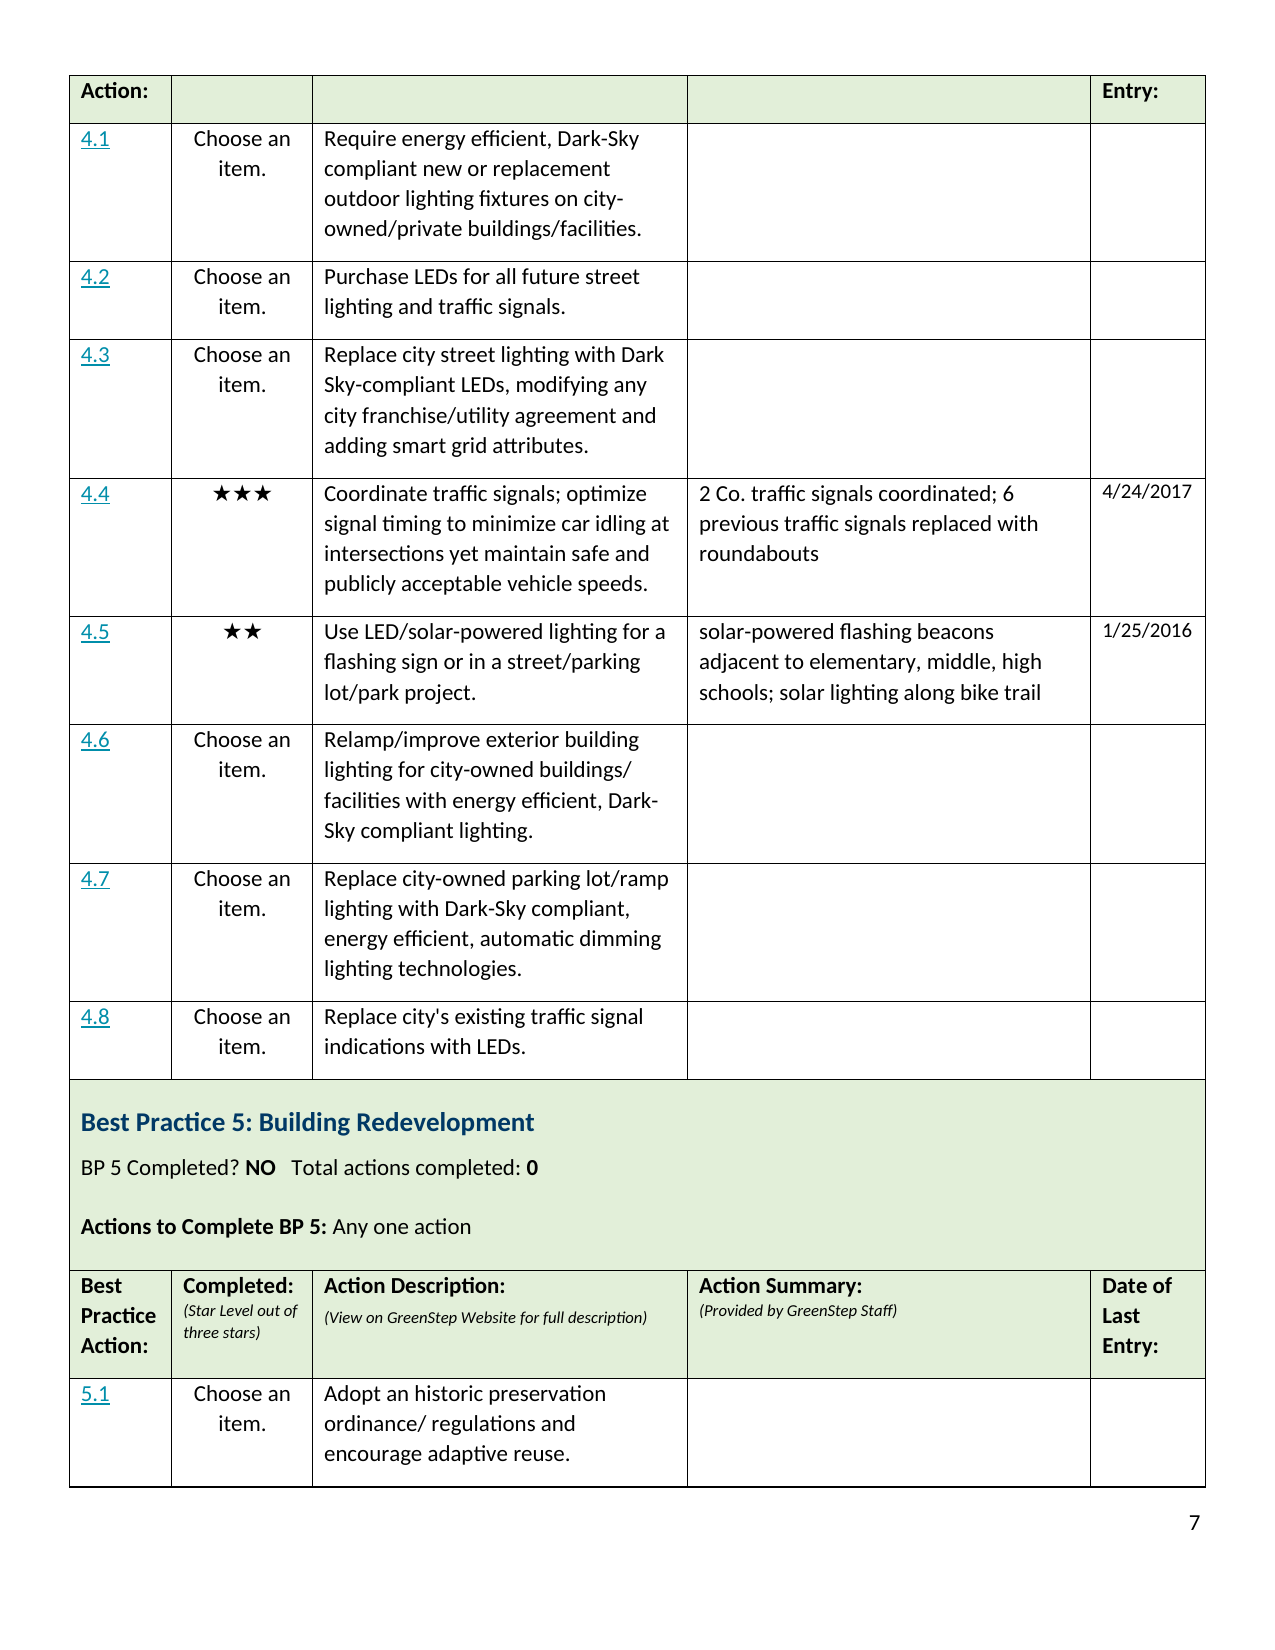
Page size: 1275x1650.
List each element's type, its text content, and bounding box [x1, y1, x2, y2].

table_cell Action Summary: (Provided by GreenStep Staff) [688, 1271, 1090, 1378]
table_cell Relamp/improve exterior building lighting for city-owned buildings/ facilities with energy efficient, Dark-Sky compliant lighting. [313, 725, 687, 863]
table_cell Require energy efficient, Dark-Sky compliant new or replacement outdoor lighting fixtures on city-owned/private buildings/facilities. [313, 124, 687, 261]
table_cell [172, 1002, 312, 1079]
table_cell Date of Last Entry: [1091, 1271, 1205, 1378]
table_cell 2 Co. traffic signals coordinated; 6 previous traffic signals replaced with roundabouts [688, 479, 1090, 616]
table_cell Purchase LEDs for all future street lighting and traffic signals. [313, 262, 687, 339]
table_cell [313, 76, 687, 123]
table_cell [688, 1379, 1090, 1486]
table_cell [172, 479, 312, 616]
table_cell Use LED/solar-powered lighting for a flashing sign or in a street/parking lot/park project. [313, 617, 687, 724]
table_cell [172, 124, 312, 261]
table_cell [1091, 725, 1205, 863]
table_cell 4.2 [70, 262, 171, 339]
table_cell 1/25/2016 [1091, 617, 1205, 724]
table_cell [688, 76, 1090, 123]
table_cell Action Description: (View on GreenStep Website for full description) [313, 1271, 687, 1378]
table_cell [688, 725, 1090, 863]
table_cell 4.7 [70, 864, 171, 1001]
table_cell [1091, 124, 1205, 261]
table_cell Best Practice 5: Building Redevelopment BP 5 Completed? Total actions completed: Actions to Complete BP 5: Any one action [70, 1080, 1205, 1270]
table_cell [1091, 1379, 1205, 1486]
table_cell [688, 864, 1090, 1001]
table_cell 4/24/2017 [1091, 479, 1205, 616]
table_cell Completed: (Star Level out of three stars) [172, 1271, 312, 1378]
table_cell [172, 262, 312, 339]
table_cell Best Practice Action: [70, 1271, 171, 1378]
table_cell Replace city street lighting with Dark Sky-compliant LEDs, modifying any city franchise/utility agreement and adding smart grid attributes. [313, 340, 687, 478]
table_cell [688, 340, 1090, 478]
table_cell [688, 1002, 1090, 1079]
table_cell [1091, 262, 1205, 339]
table_cell Replace city-owned parking lot/ramp lighting with Dark-Sky compliant, energy efficient, automatic dimming lighting technologies. [313, 864, 687, 1001]
table_cell [172, 725, 312, 863]
table_cell [1091, 864, 1205, 1001]
table_cell Date of Last Entry: [1091, 76, 1205, 123]
table_cell 4.5 [70, 617, 171, 724]
table_cell 4.3 [70, 340, 171, 478]
table_cell [1091, 1002, 1205, 1079]
table_cell 4.4 [70, 479, 171, 616]
table_cell 5.1 [70, 1379, 171, 1486]
table_cell [172, 340, 312, 478]
table_cell [172, 864, 312, 1001]
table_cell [172, 76, 312, 123]
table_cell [70, 76, 171, 123]
table_cell solar-powered flashing beacons adjacent to elementary, middle, high schools; solar lighting along bike trail [688, 617, 1090, 724]
table_cell [1091, 340, 1205, 478]
table_cell [688, 124, 1090, 261]
table_cell [688, 262, 1090, 339]
table_cell Replace city's existing traffic signal indications with LEDs. [313, 1002, 687, 1079]
table_cell 4.1 [70, 124, 171, 261]
table_cell Coordinate traffic signals; optimize signal timing to minimize car idling at intersections yet maintain safe and publicly acceptable vehicle speeds. [313, 479, 687, 616]
table_cell 4.6 [70, 725, 171, 863]
table_cell [172, 1379, 312, 1486]
table_cell 4.8 [70, 1002, 171, 1079]
table_cell [172, 617, 312, 724]
table_cell Adopt an historic preservation ordinance/ regulations and encourage adaptive reuse. [313, 1379, 687, 1486]
